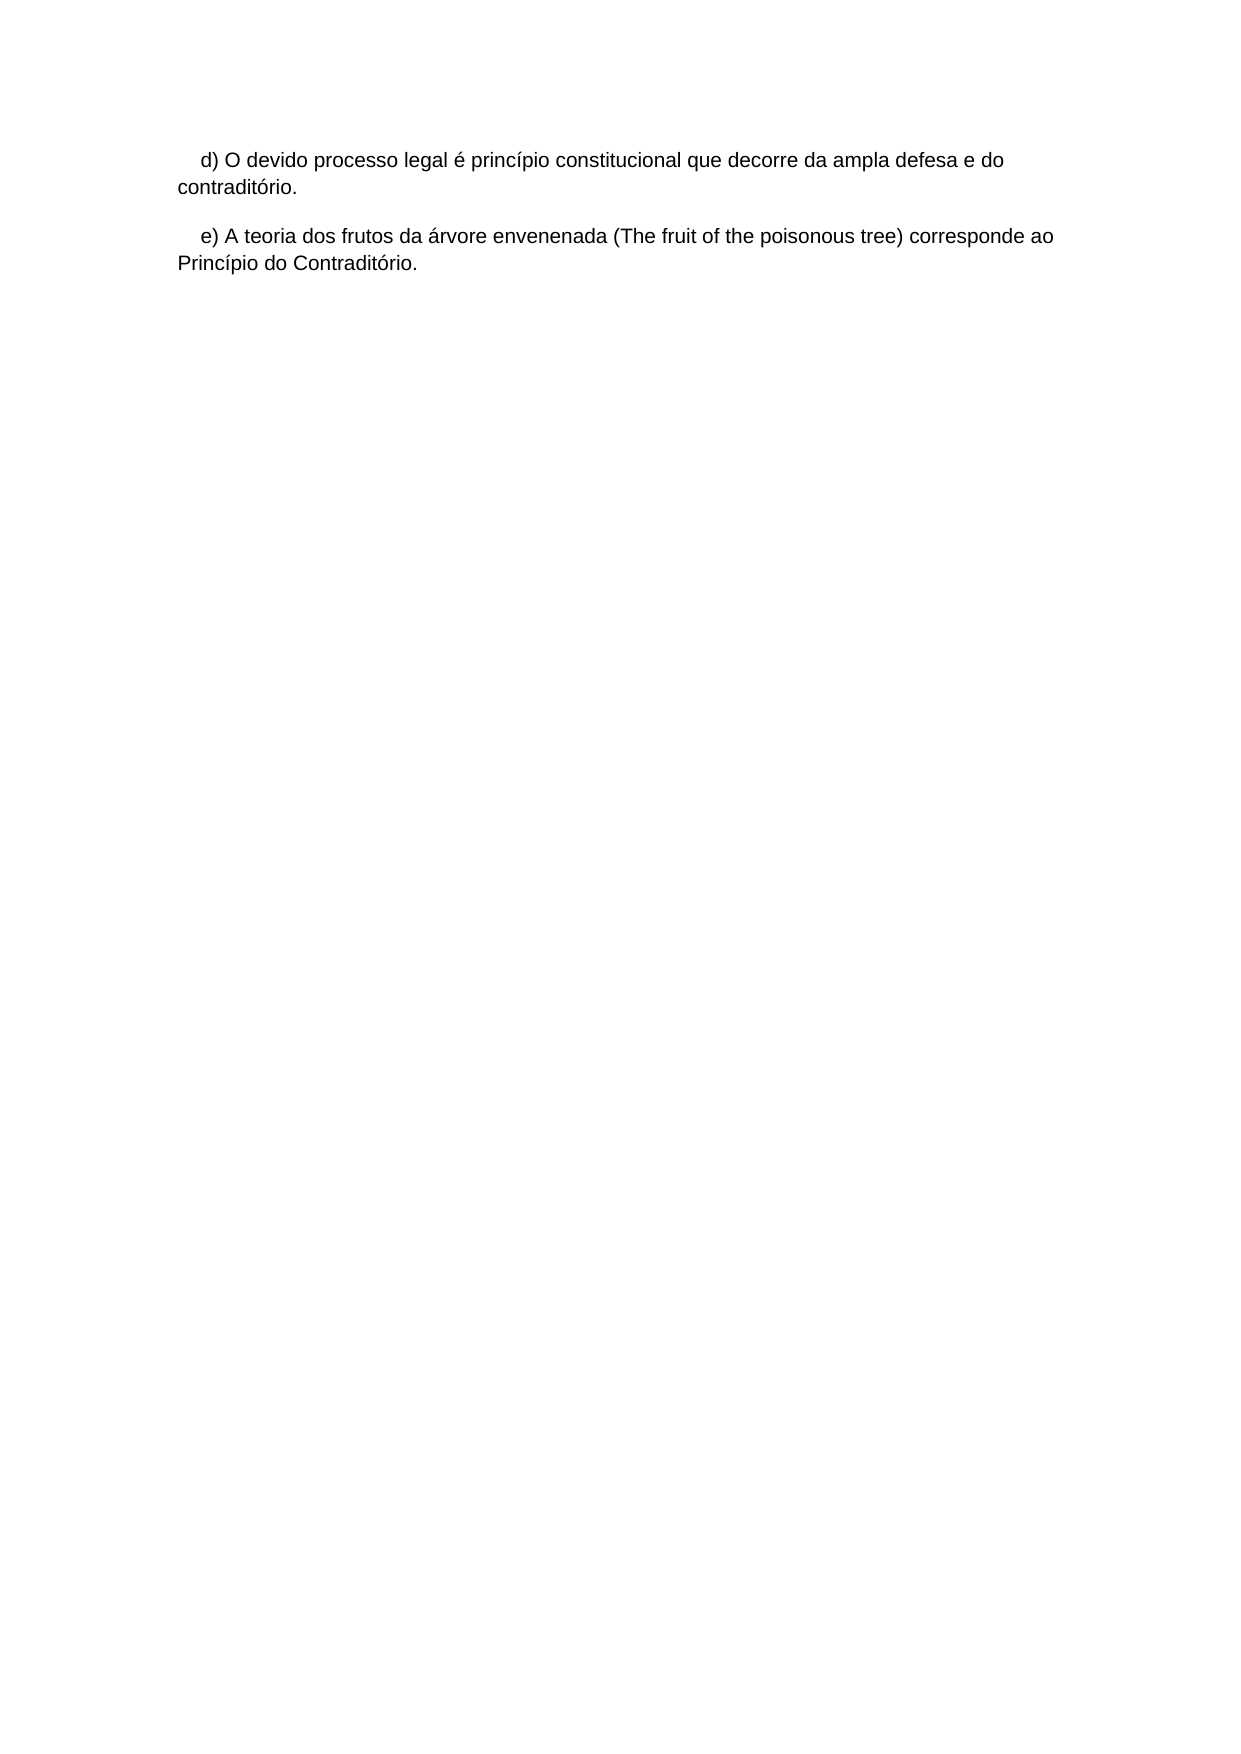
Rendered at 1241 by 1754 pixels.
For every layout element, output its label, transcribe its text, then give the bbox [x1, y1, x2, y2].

text e) A teoria dos frutos da árvore envenenada (The fruit of the poisonous tree) corresponde ao Princípio do Contraditório. [177, 223, 1063, 275]
text d) O devido processo legal é princípio constitucional que decorre da ampla defesa e do contraditório. [177, 148, 1063, 199]
